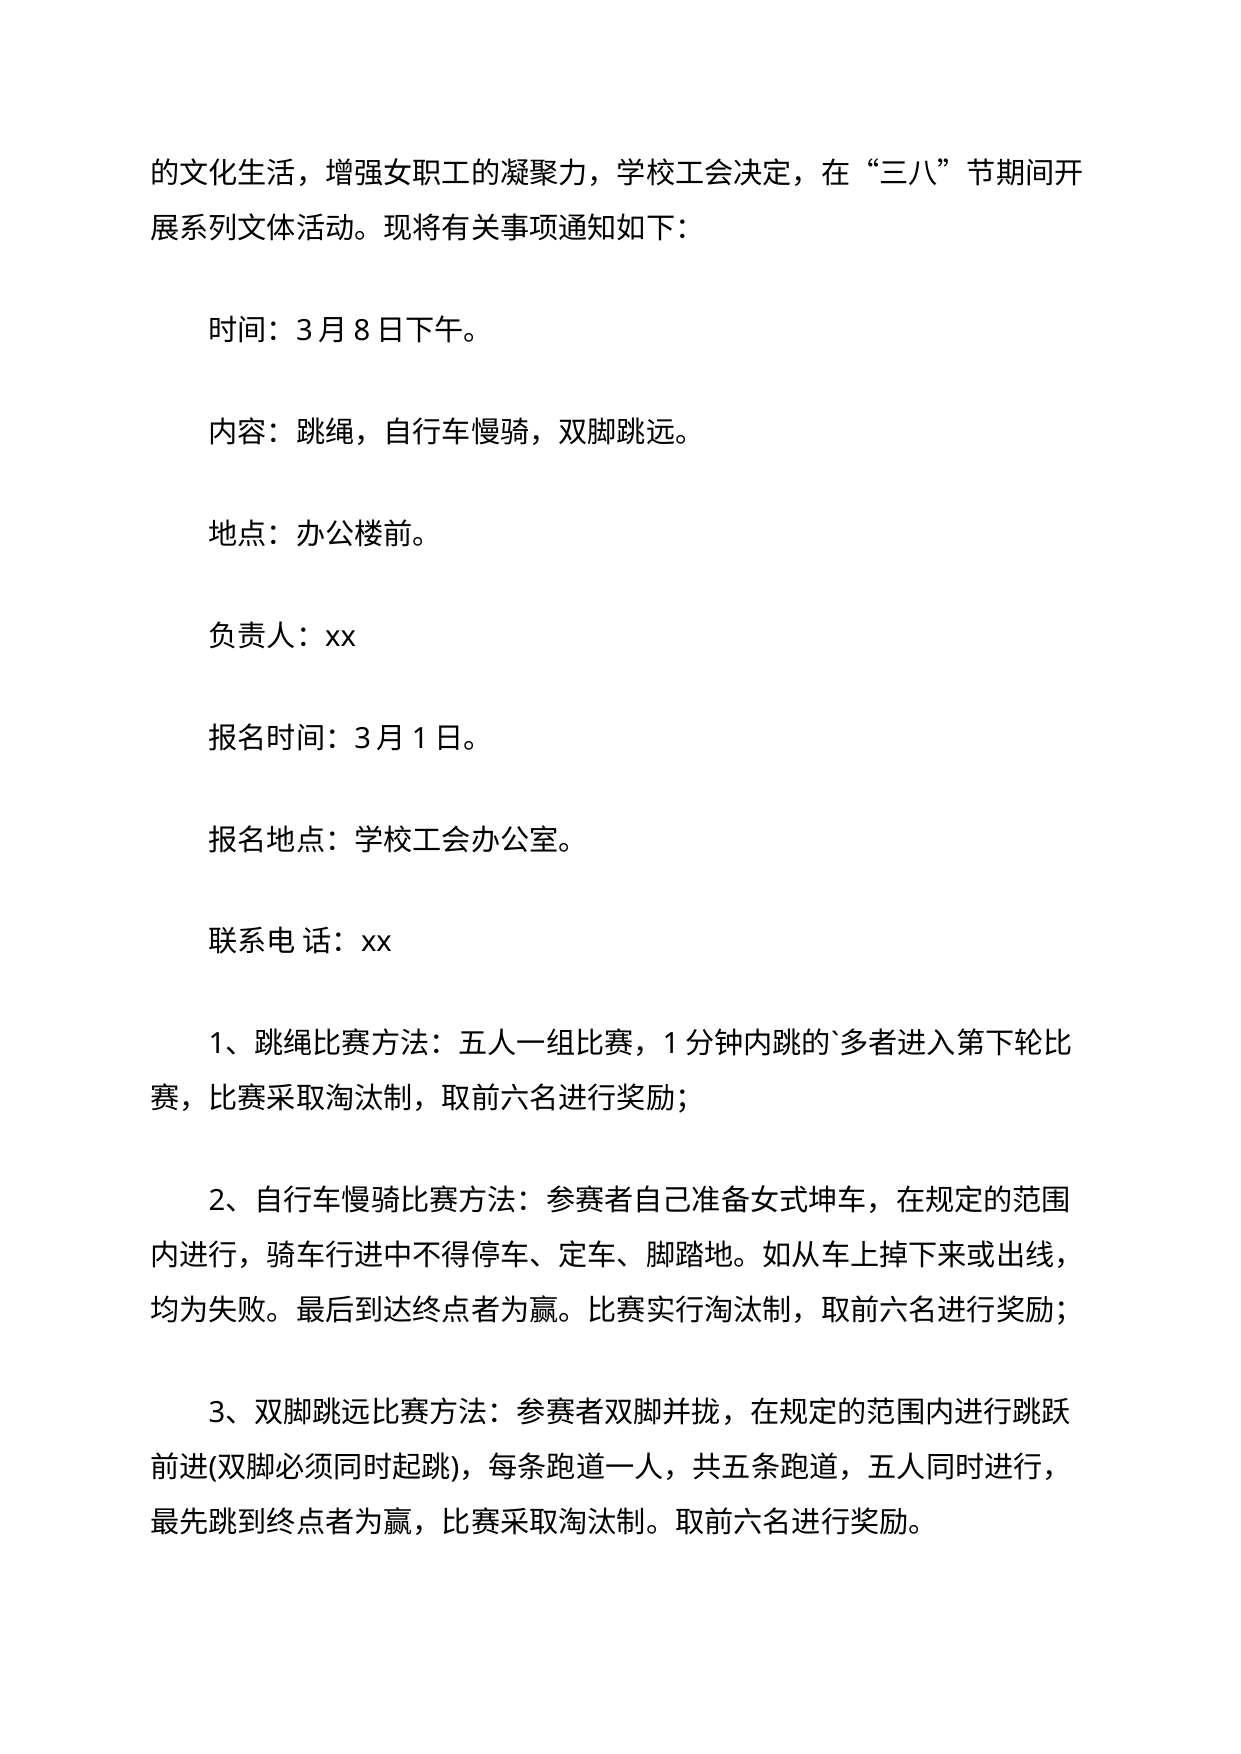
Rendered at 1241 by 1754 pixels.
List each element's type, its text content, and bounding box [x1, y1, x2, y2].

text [150, 150, 1090, 247]
text 负责人：xx [150, 612, 1090, 654]
text 1、跳绳比赛方法：五人一组比赛，1分钟内跳的`多者进入第下轮比赛，比赛采取淘汰制，取前六名进行奖励； [150, 1020, 1090, 1117]
text 联系电 话：xx [150, 918, 1090, 960]
text 时间：3月8日下午。 [150, 307, 1090, 349]
text 3、双脚跳远比赛方法：参赛者双脚并拢，在规定的范围内进行跳跃前进(双脚必须同时起跳)，每条跑道一人，共五条跑道，五人同时进行，最先跳到终点者为赢，比赛采取淘汰制。取前六名进行奖励。 [150, 1388, 1090, 1541]
text 报名地点：学校工会办公室。 [150, 816, 1090, 858]
text 地点：办公楼前。 [150, 510, 1090, 553]
text 2、自行车慢骑比赛方法：参赛者自己准备女式坤车，在规定的范围内进行，骑车行进中不得停车、定车、脚踏地。如从车上掉下来或出线，均为失败。最后到达终点者为赢。比赛实行淘汰制，取前六名进行奖励； [150, 1177, 1090, 1329]
text 内容：跳绳，自行车慢骑，双脚跳远。 [150, 409, 1090, 451]
text 报名时间：3月1日。 [150, 714, 1090, 757]
